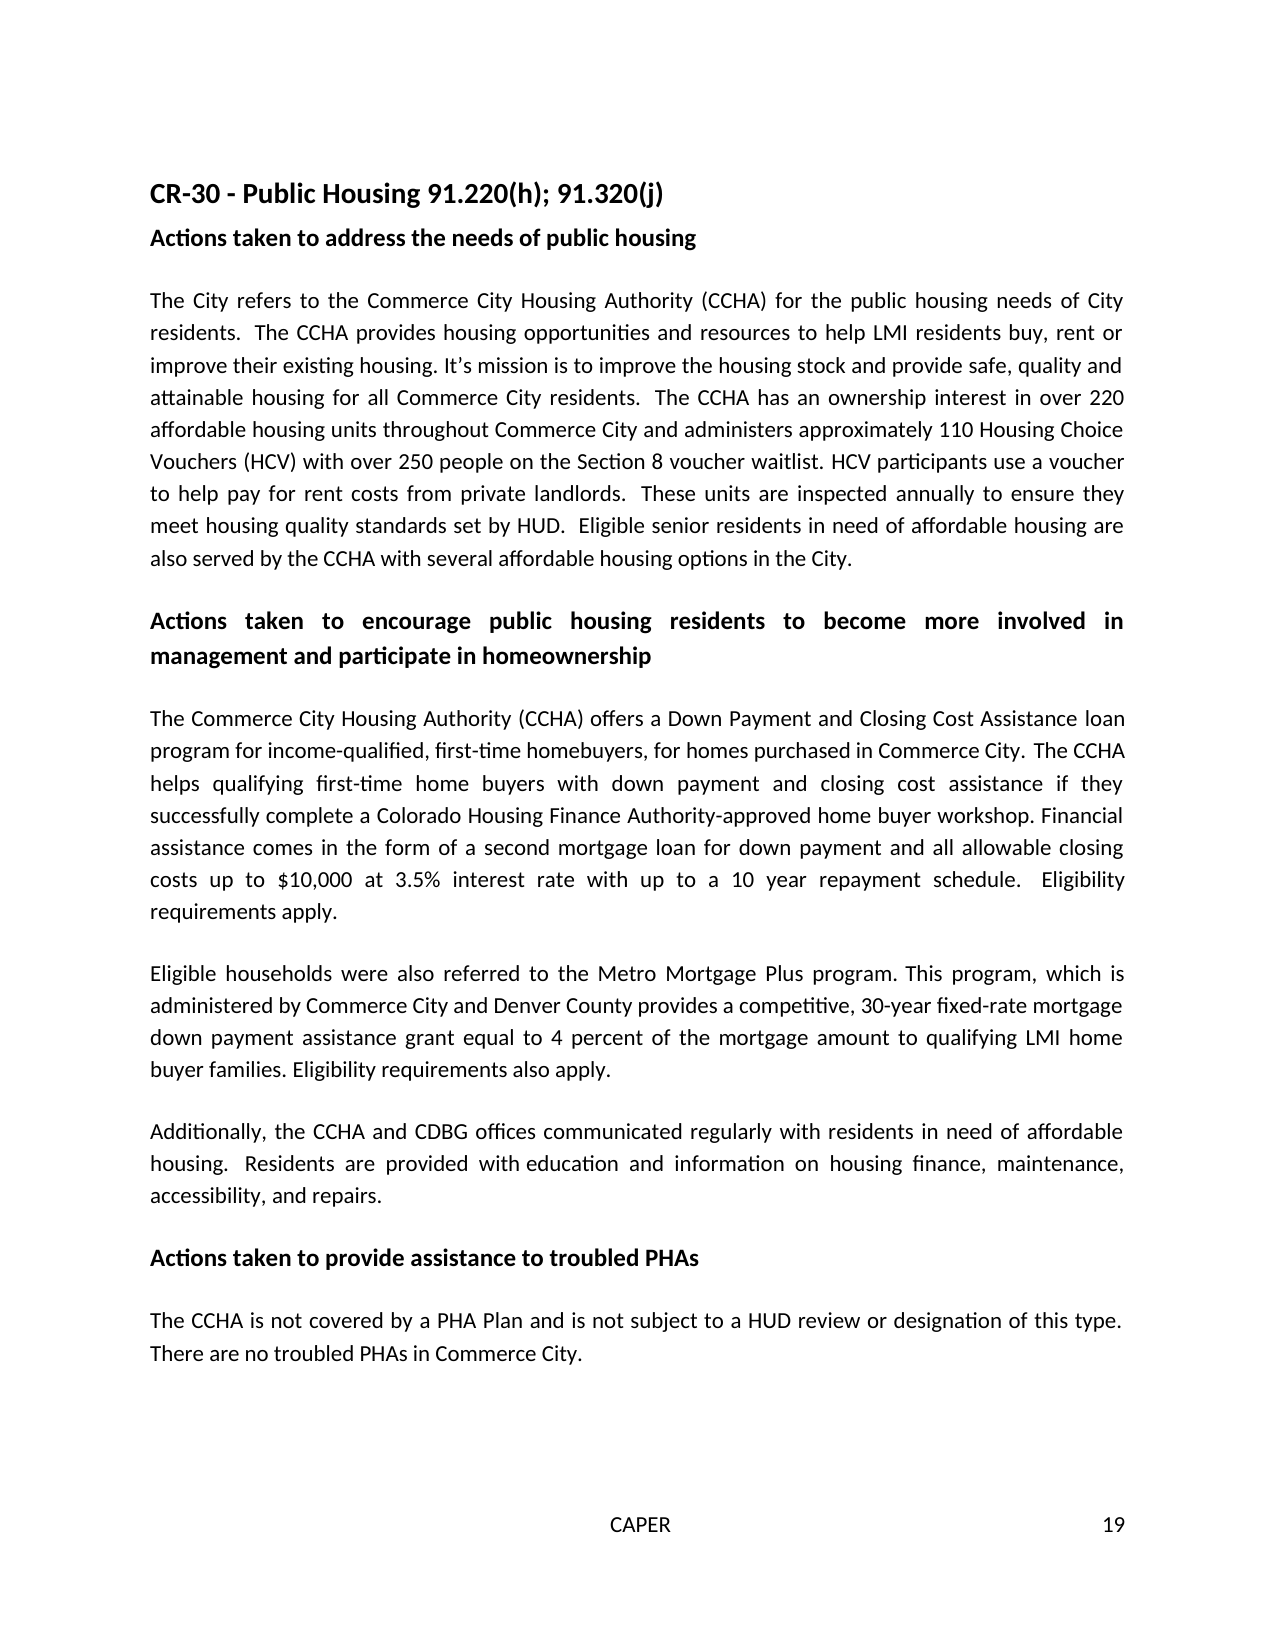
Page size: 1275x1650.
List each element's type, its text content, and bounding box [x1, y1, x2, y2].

text Actions taken to provide assistance to troubled PHAs [150, 1242, 1125, 1273]
text Additionally, the CCHA and CDBG offices communicated regularly with residents in need of affordable housing. Residents are provided with education and information on housing finance, maintenance, accessibility, and repairs. [150, 1117, 1125, 1209]
text Actions taken to address the needs of public housing [150, 222, 1125, 253]
text The Commerce City Housing Authority (CCHA) offers a Down Payment and Closing Cost Assistance loan program for income-qualified, first-time homebuyers, for homes purchased in Commerce City. The CCHA helps qualifying first-time home buyers with down payment and closing cost assistance if they successfully complete a Colorado Housing Finance Authority-approved home buyer workshop. Financial assistance comes in the form of a second mortgage loan for down payment and all allowable closing costs up to $10,000 at 3.5% interest rate with up to a 10 year repayment schedule. Eligibility requirements apply. [150, 704, 1125, 926]
text Eligible households were also referred to the Metro Mortgage Plus program. This program, which is administered by Commerce City and Denver County provides a competitive, 30-year fixed-rate mortgage down payment assistance grant equal to 4 percent of the mortgage amount to qualifying LMI home buyer families. Eligibility requirements also apply. [150, 959, 1125, 1083]
text Actions taken to encourage public housing residents to become more involved in management and participate in homeownership [150, 605, 1125, 671]
subtitle CR-30 - Public Housing 91.220(h); 91.320(j) [150, 175, 1125, 211]
text The CCHA is not covered by a PHA Plan and is not subject to a HUD review or designation of this type. There are no troubled PHAs in Commerce City. [150, 1307, 1125, 1367]
text The City refers to the Commerce City Housing Authority (CCHA) for the public housing needs of City residents. The CCHA provides housing opportunities and resources to help LMI residents buy, rent or improve their existing housing. It’s mission is to improve the housing stock and provide safe, quality and attainable housing for all Commerce City residents. The CCHA has an ownership interest in over 220 affordable housing units throughout Commerce City and administers approximately 110 Housing Choice Vouchers (HCV) with over 250 people on the Section 8 voucher waitlist. HCV participants use a voucher to help pay for rent costs from private landlords. These units are inspected annually to ensure they meet housing quality standards set by HUD. Eligible senior residents in need of affordable housing are also served by the CCHA with several affordable housing options in the City. [150, 286, 1125, 572]
